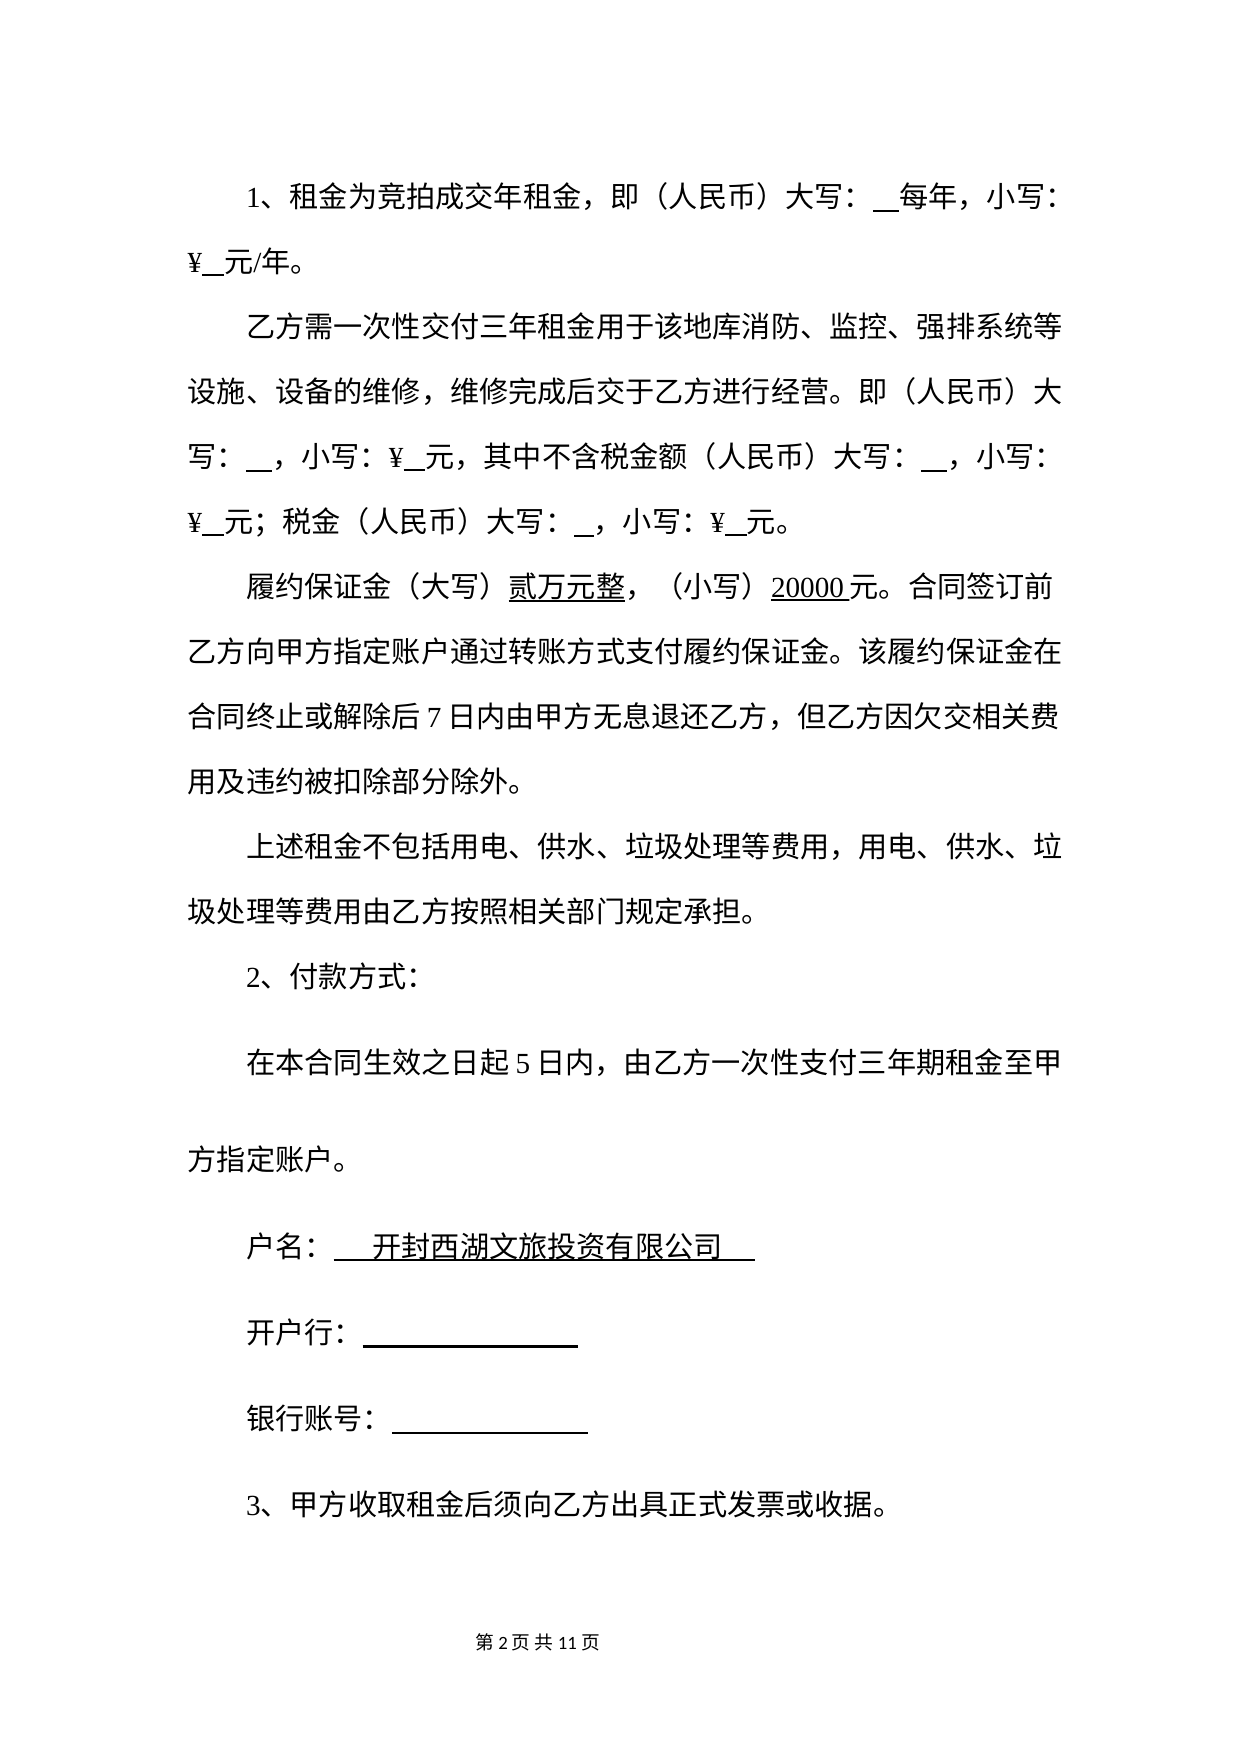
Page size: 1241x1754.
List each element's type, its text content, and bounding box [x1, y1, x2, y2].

text 开户行： [187, 1298, 1063, 1363]
text 3、甲方收取租金后须向乙方出具正式发票或收据。 [187, 1470, 1063, 1535]
text 2、付款方式： [187, 942, 1063, 1007]
text 履约保证金（大写）贰万元整，（小写）20000元。合同签订前乙方向甲方指定账户通过转账方式支付履约保证金。该履约保证金在合同终止或解除后7日内由甲方无息退还乙方，但乙方因欠交相关费用及违约被扣除部分除外。 [187, 552, 1063, 812]
text 户名： 开封西湖文旅投资有限公司 [187, 1212, 1063, 1277]
text 银行账号： [187, 1384, 1063, 1449]
text 乙方需一次性交付三年租金用于该地库消防、监控、强排系统等设施、设备的维修，维修完成后交于乙方进行经营。即（人民币）大写： ，小写：¥ 元，其中不含税金额（人民币）大写： ，小写：¥ 元；税金（人民币）大写： ，小写：¥ 元。 [187, 292, 1063, 552]
text 1、租金为竞拍成交年租金，即（人民币）大写： 每年，小写：¥ 元/年。 [187, 162, 1063, 292]
text 上述租金不包括用电、供水、垃圾处理等费用，用电、供水、垃圾处理等费用由乙方按照相关部门规定承担。 [187, 812, 1063, 942]
text 在本合同生效之日起5日内，由乙方一次性支付三年期租金至甲方指定账户。 [187, 1028, 1063, 1191]
